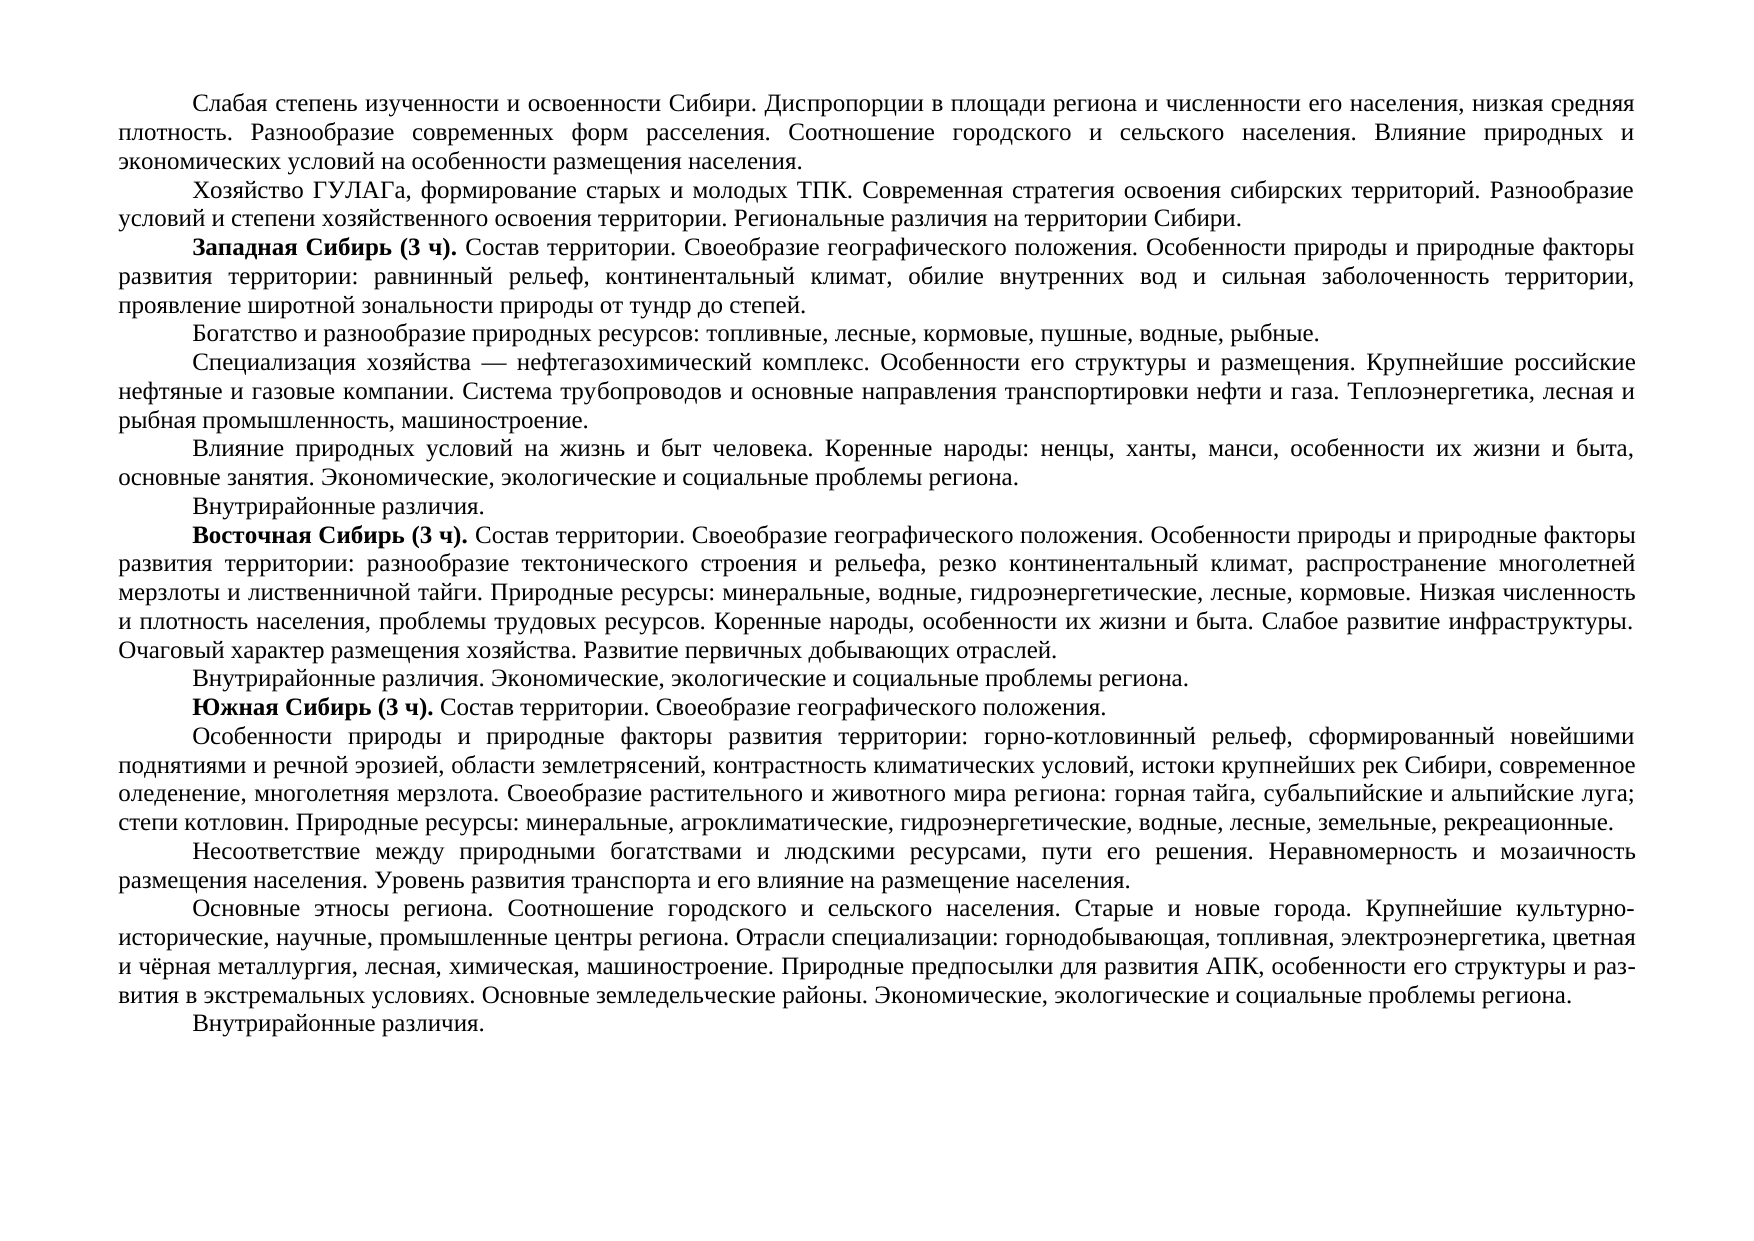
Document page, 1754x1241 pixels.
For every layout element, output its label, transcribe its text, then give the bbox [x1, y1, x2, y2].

text Слабая степень изученности и освоенности Сибири. Диспропорции в площади региона и численности его населения, низкая средняя плотность. Разнообразие современных форм расселения. Соотношение городского и сельского населения. Влияние природных и экономических условий на особенности размещения населения. [118, 88, 1636, 175]
text Южная Сибирь (3 ч). Состав территории. Своеобразие географического положения. [118, 692, 1636, 721]
text Специализация хозяйства — нефтегазохимический комплекс. Особенности его структуры и размещения. Крупнейшие российские нефтяные и газовые компании. Система трубопроводов и основные направления транспортировки нефти и газа. Теплоэнергетика, лесная и рыбная промышленность, машиностроение. [118, 347, 1636, 433]
text Внутрирайонные различия. [118, 1008, 1636, 1037]
text Особенности природы и природные факторы развития территории: горно-котловинный рельеф, сформированный новейшими поднятиями и речной эрозией, области землетрясений, контрастность климатических условий, истоки крупнейших рек Сибири, современное оледенение, многолетняя мерзлота. Своеобразие растительного и животного мира региона: горная тайга, субальпийские и альпийские луга; степи котловин. Природные ресурсы: минеральные, агроклиматические, гидроэнергетические, водные, лесные, земельные, рекреационные. [118, 721, 1636, 836]
text Внутрирайонные различия. Экономические, экологические и социальные проблемы региона. [118, 663, 1636, 692]
text Внутрирайонные различия. [118, 491, 1636, 520]
text Восточная Сибирь (3 ч). Состав территории. Своеобразие географического положения. Особенности природы и природные факторы развития территории: разнообразие тектонического строения и рельефа, резко континентальный климат, распространение многолетней мерзлоты и лиственничной тайги. Природные ресурсы: минеральные, водные, гидроэнергетические, лесные, кормовые. Низкая численность и плотность населения, проблемы трудовых ресурсов. Коренные народы, особенности их жизни и быта. Слабое развитие инфраструктуры. Очаговый характер размещения хозяйства. Развитие первичных добывающих отраслей. [118, 520, 1636, 663]
text Влияние природных условий на жизнь и быт человека. Коренные народы: ненцы, ханты, манси, особенности их жизни и быта, основные занятия. Экономические, экологические и социальные проблемы региона. [118, 433, 1636, 491]
text Западная Сибирь (3 ч). Состав территории. Своеобразие географического положения. Особенности природы и природные факторы развития территории: равнинный рельеф, континентальный климат, обилие внутренних вод и сильная заболоченность территории, проявление широтной зональности природы от тундр до степей. [118, 232, 1636, 318]
text Основные этносы региона. Соотношение городского и сельского населения. Старые и новые города. Крупнейшие культурно-исторические, научные, промышленные центры региона. Отрасли специализации: горнодобывающая, топливная, электроэнергетика, цветная и чёрная металлургия, лесная, химическая, машиностроение. Природные предпосылки для развития АПК, особенности его структуры и развития в экстремальных условиях. Основные земледельческие районы. Экономические, экологические и социальные проблемы региона. [118, 893, 1636, 1008]
text Несоответствие между природными богатствами и людскими ресурсами, пути его решения. Неравномерность и мозаичность размещения населения. Уровень развития транспорта и его влияние на размещение населения. [118, 836, 1636, 893]
text Богатство и разнообразие природных ресурсов: топливные, лесные, кормовые, пушные, водные, рыбные. [118, 318, 1636, 347]
text Хозяйство ГУЛАГа, формирование старых и молодых ТПК. Современная стратегия освоения сибирских территорий. Разнообразие условий и степени хозяйственного освоения территории. Региональные различия на территории Сибири. [118, 175, 1636, 232]
